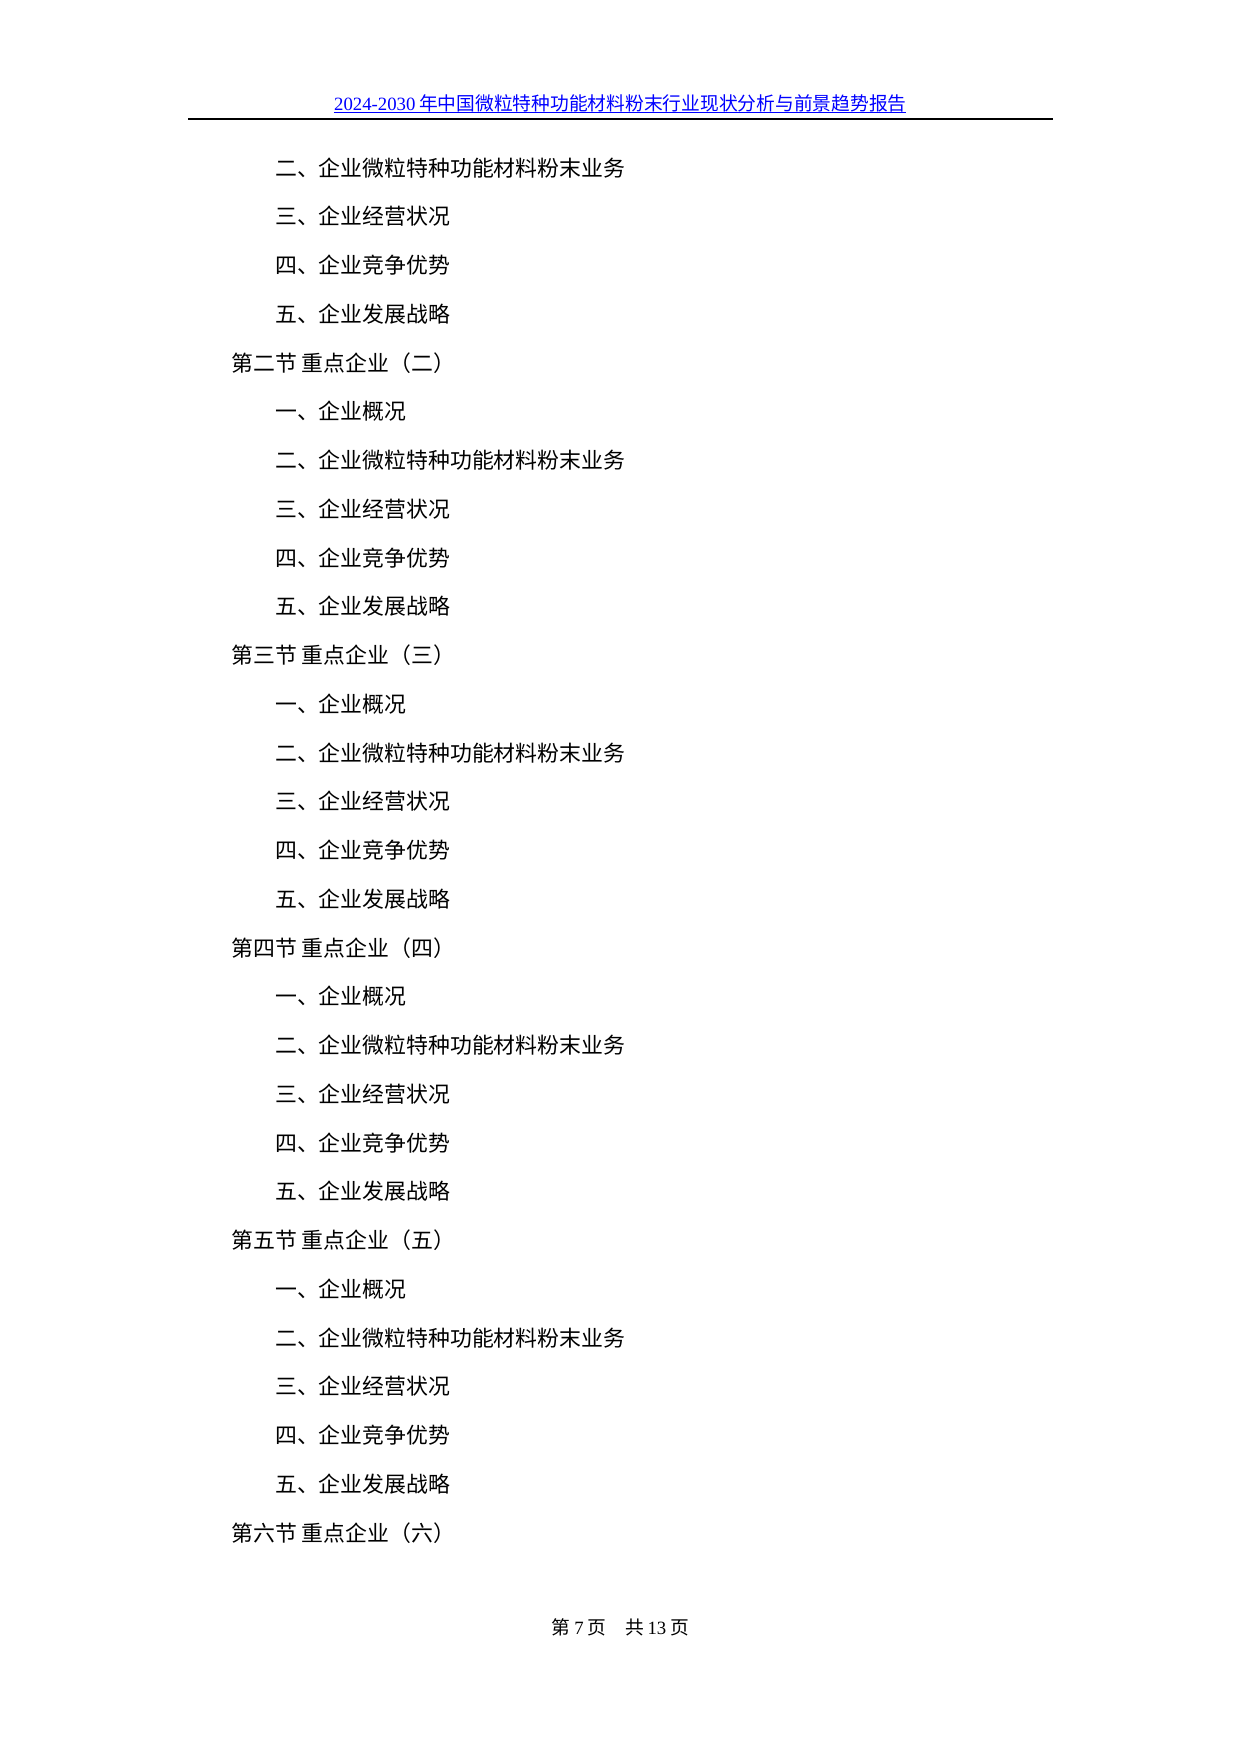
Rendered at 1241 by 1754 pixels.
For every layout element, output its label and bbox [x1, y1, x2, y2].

text [187, 150, 1053, 1548]
